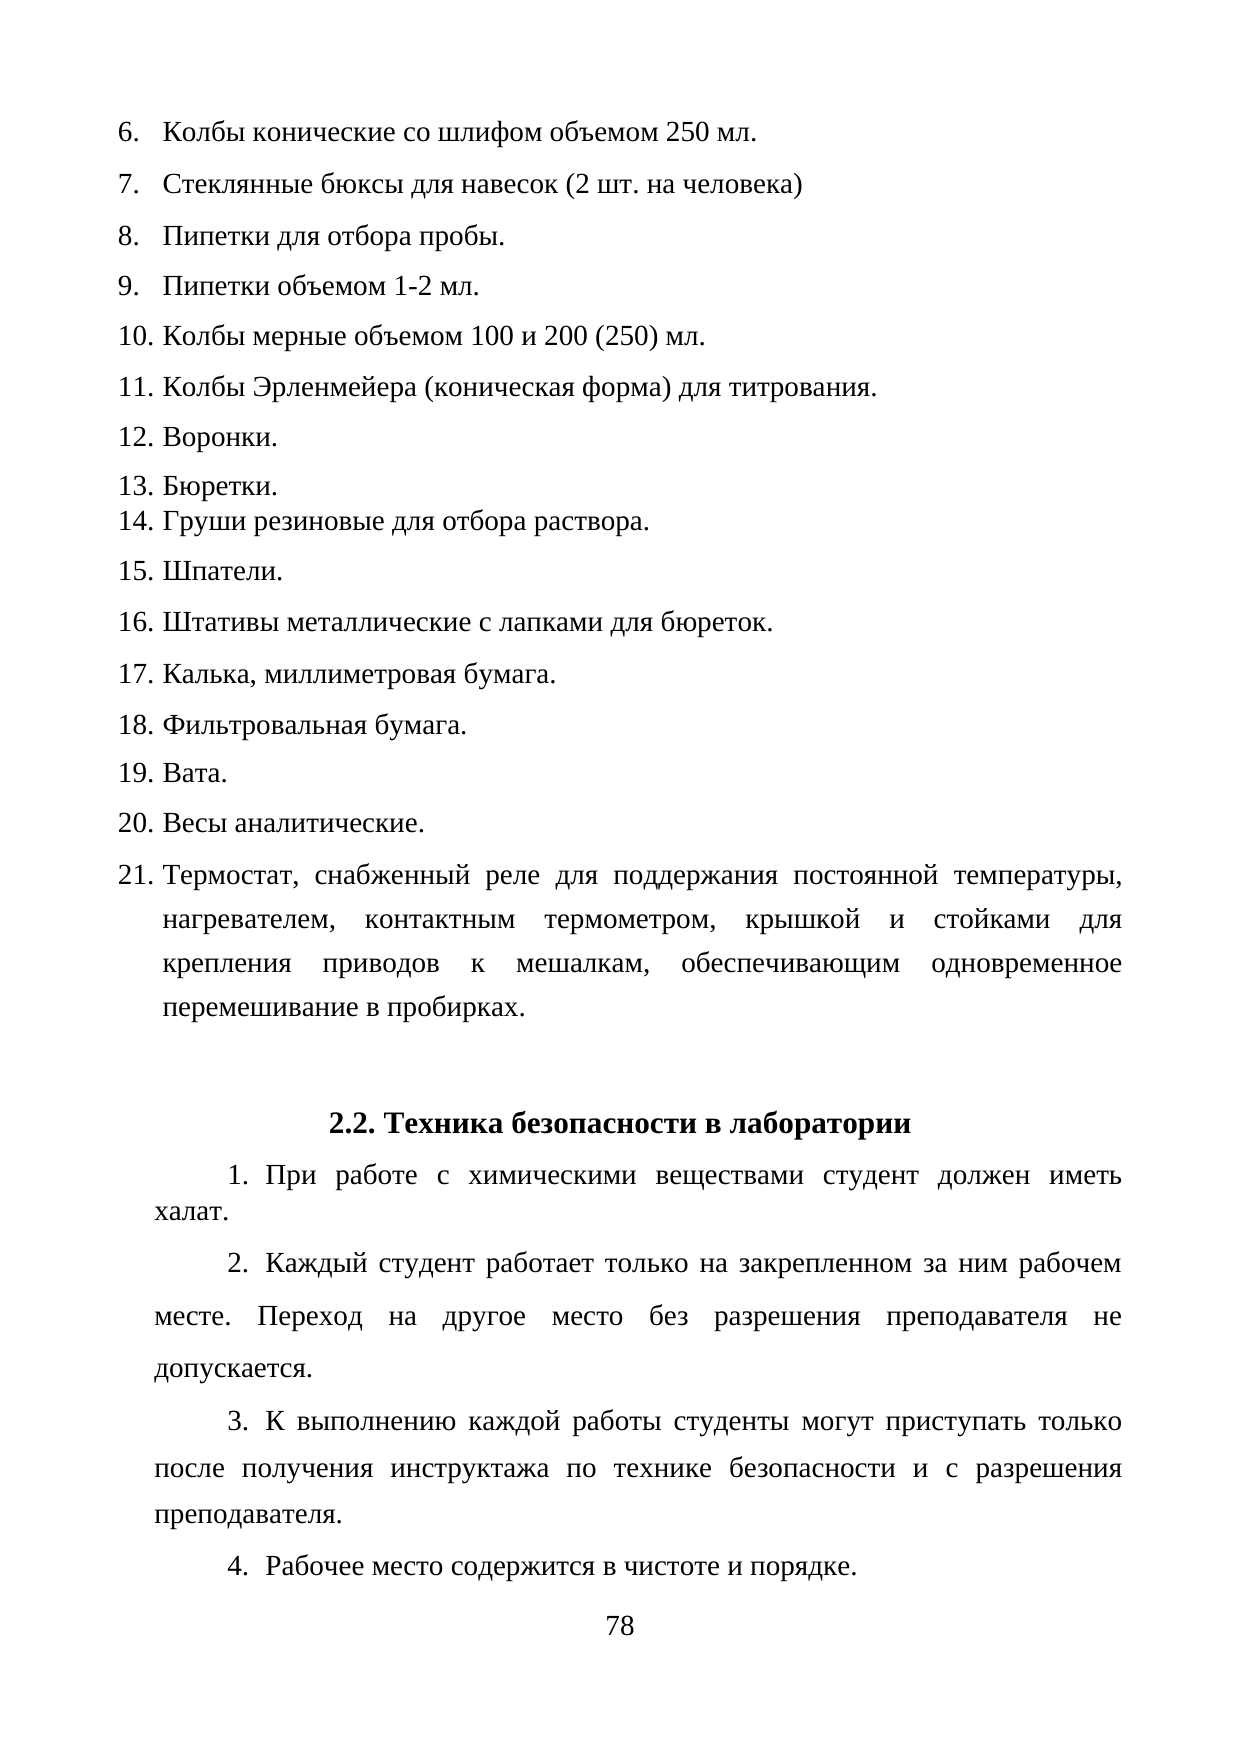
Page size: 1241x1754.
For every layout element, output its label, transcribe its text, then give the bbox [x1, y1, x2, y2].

list Весы аналитические. [118, 805, 1123, 839]
list Колбы мерные объемом 100 и 200 (250) мл. [118, 318, 1123, 352]
list Шпатели. [118, 553, 1123, 587]
list Колбы конические со шлифом объемом 250 мл. [118, 114, 1123, 147]
list Груши резиновые для отбора раствора. [118, 503, 1123, 537]
list Воронки. [118, 419, 1123, 452]
list Стеклянные бюксы для навесок (2 шт. на человека) [118, 166, 1123, 199]
list Каждый студент работает только на закрепленном за ним рабочем месте. Переход на другое место без разрешения преподавателя не допускается. [154, 1245, 1123, 1384]
list Колбы Эрленмейера (коническая форма) для титрования. [118, 369, 1123, 403]
list Фильтровальная бумага. [118, 707, 1123, 741]
list Рабочее место содержится в чистоте и порядке. [154, 1548, 1123, 1581]
list Калька, миллиметровая бумага. [118, 656, 1123, 689]
list Вата. [118, 755, 1123, 789]
list Пипетки объемом 1-2 мл. [118, 268, 1123, 302]
list Штативы металлические с лапками для бюреток. [118, 604, 1123, 638]
list Пипетки для отбора пробы. [118, 218, 1123, 251]
list При работе с химическими веществами студент должен иметь халат. [154, 1157, 1123, 1226]
subtitle 2.2. Техника безопасности в лаборатории [118, 1105, 1122, 1141]
list К выполнению каждой работы студенты могут приступать только после получения инструктажа по технике безопасности и с разрешения преподавателя. [154, 1403, 1123, 1529]
list Бюретки. [118, 468, 1123, 501]
list Термостат, снабженный реле для поддержания постоянной температуры, нагревателем, контактным термометром, крышкой и стойками для крепления приводов к мешалкам, обеспечивающим одновременное перемешивание в пробирках. [118, 857, 1123, 1022]
